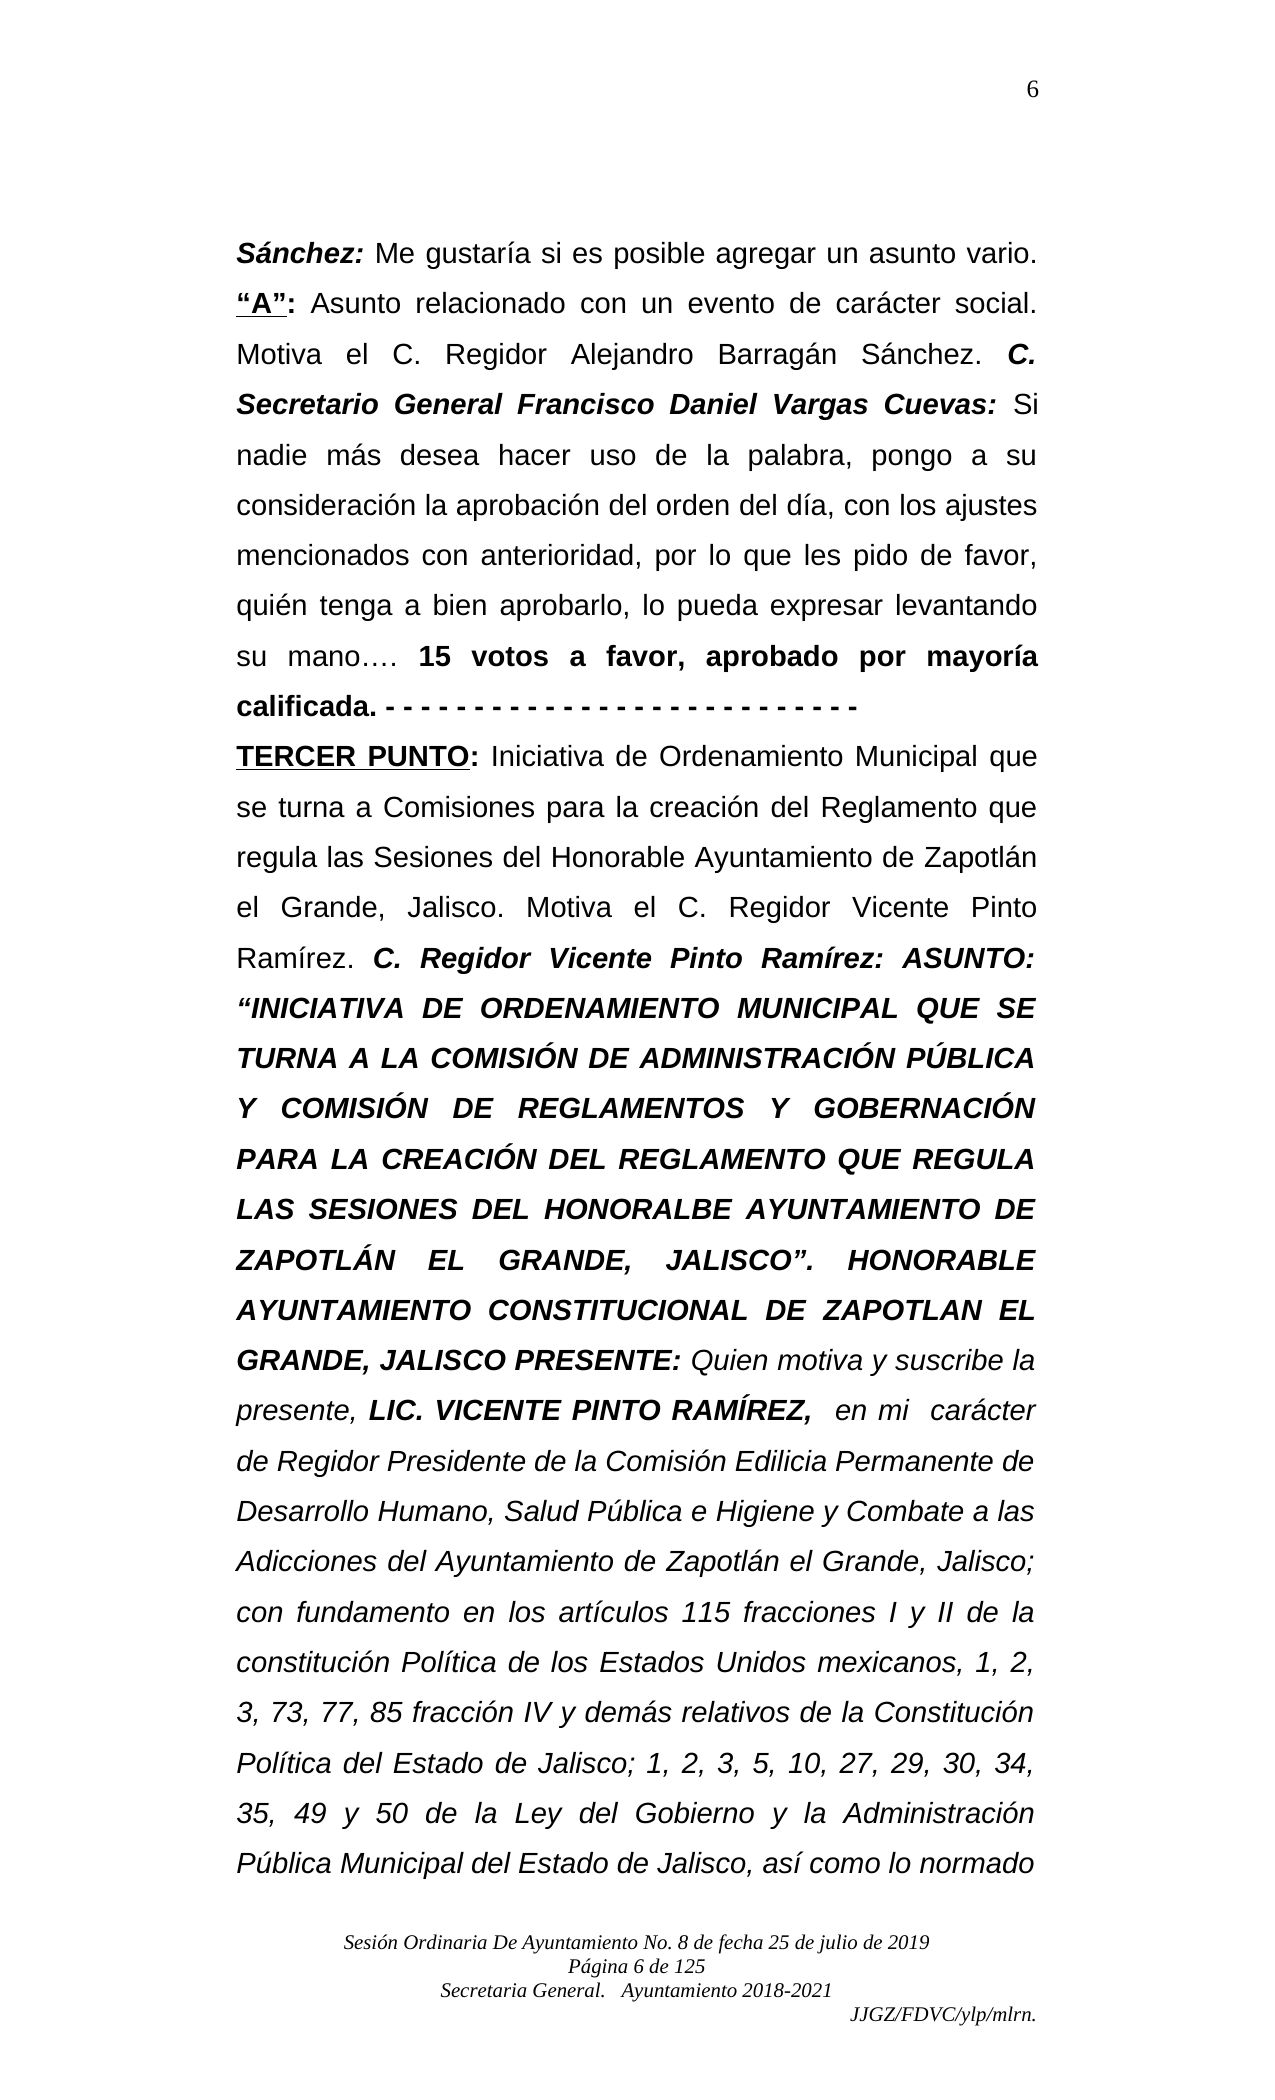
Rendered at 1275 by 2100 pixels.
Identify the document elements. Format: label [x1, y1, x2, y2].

text [236, 236, 1039, 723]
text [236, 739, 1039, 1880]
